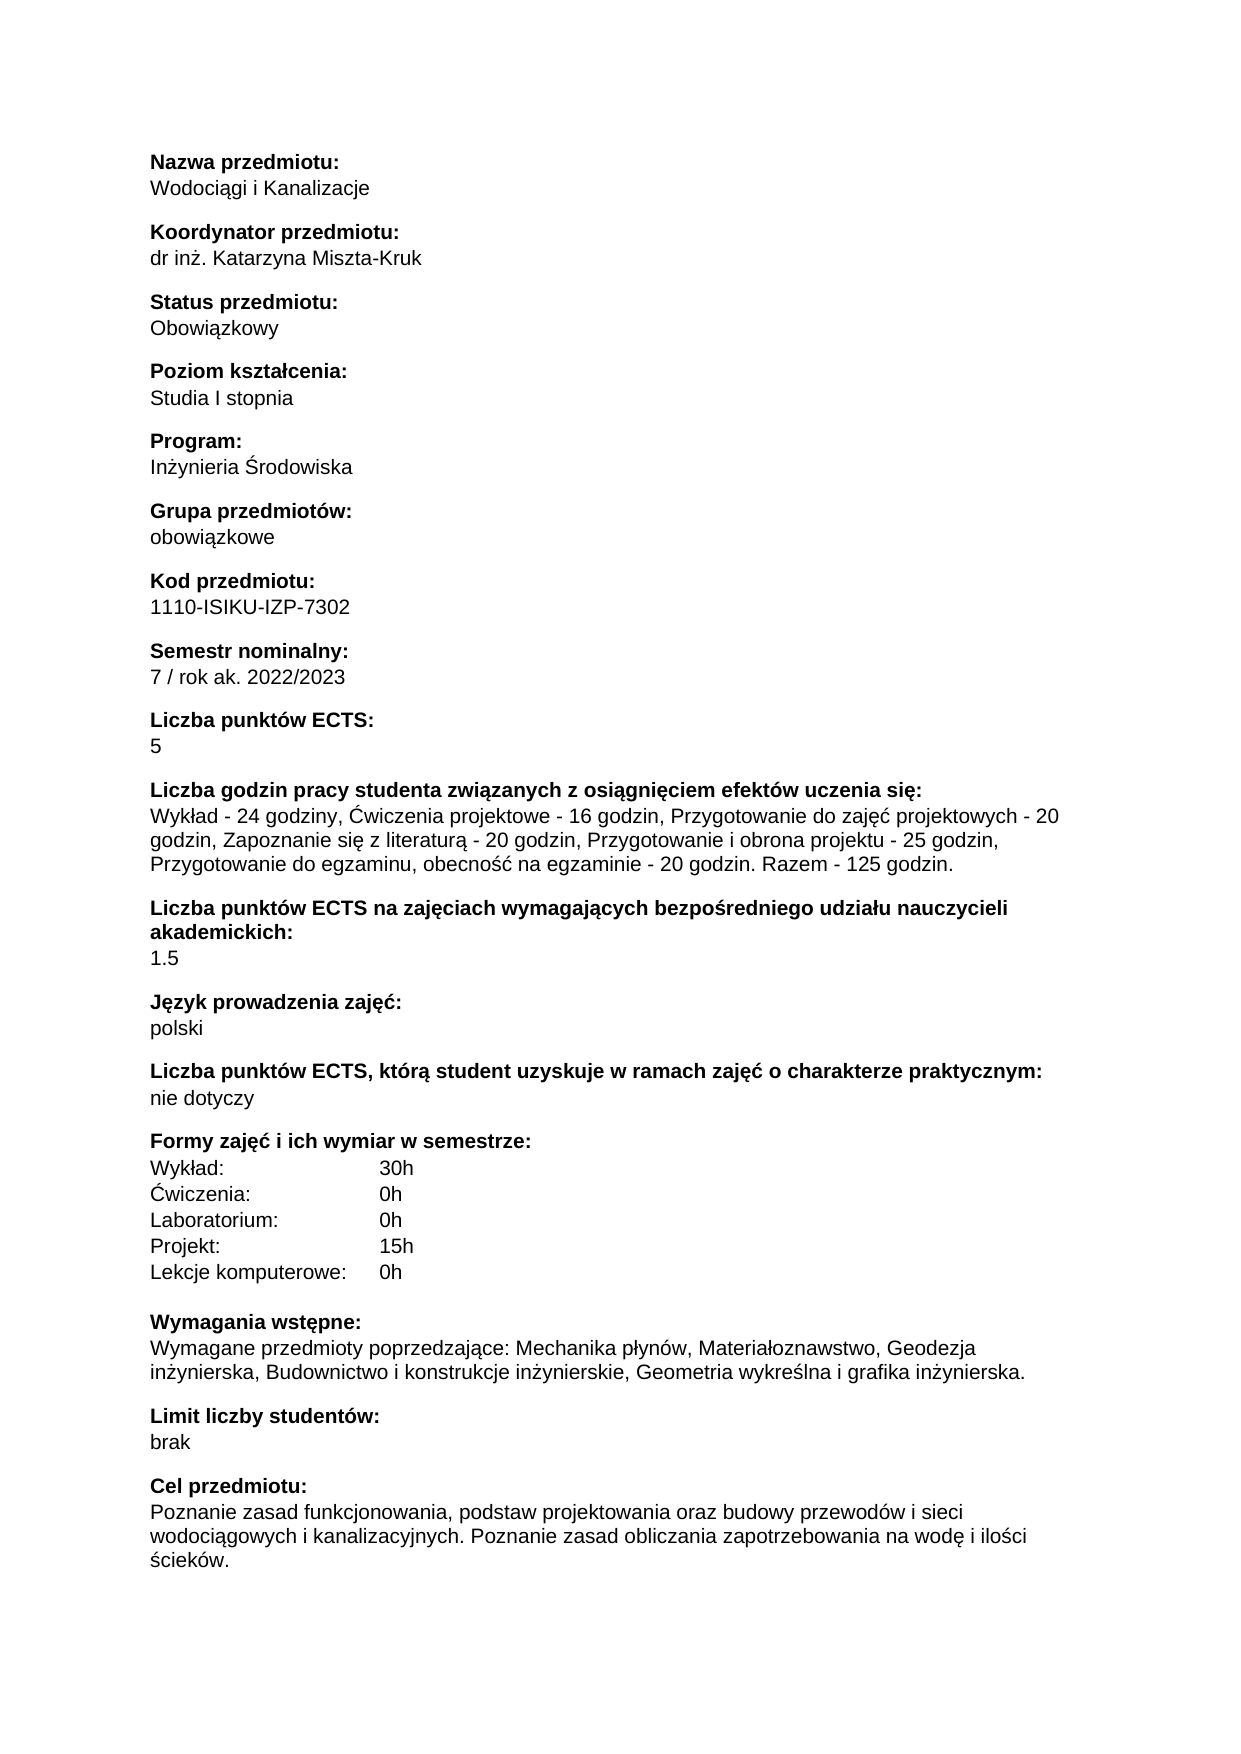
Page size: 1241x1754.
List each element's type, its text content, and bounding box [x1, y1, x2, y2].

text Cel przedmiotu: [150, 1473, 1090, 1497]
text Program: [150, 429, 1090, 453]
table_cell 0h [369, 1206, 597, 1232]
text Język prowadzenia zajęć: [150, 989, 1090, 1013]
text 1.5 [150, 946, 1090, 970]
text Kod przedmiotu: [150, 569, 1090, 593]
table_cell 15h [369, 1232, 597, 1258]
text Studia I stopnia [150, 385, 1090, 409]
text Status przedmiotu: [150, 289, 1090, 313]
table_header 30h [369, 1156, 597, 1180]
text Liczba punktów ECTS na zajęciach wymagających bezpośredniego udziału nauczycieli akademickich: [150, 896, 1090, 944]
text Wodociągi i Kanalizacje [150, 176, 1090, 200]
text Wymagane przedmioty poprzedzające: Mechanika płynów, Materiałoznawstwo, Geodezja inżynierska, Budownictwo i konstrukcje inżynierskie, Geometria wykreślna i grafika inżynierska. [150, 1336, 1090, 1384]
table_cell Ćwiczenia: [140, 1182, 367, 1206]
text Obowiązkowy [150, 316, 1090, 339]
table_cell Lekcje komputerowe: [140, 1260, 367, 1284]
text 1110-ISIKU-IZP-7302 [150, 595, 1090, 619]
text Limit liczby studentów: [150, 1404, 1090, 1428]
text Wymagania wstępne: [150, 1310, 1090, 1334]
text Poznanie zasad funkcjonowania, podstaw projektowania oraz budowy przewodów i sieci wodociągowych i kanalizacyjnych. Poznanie zasad obliczania zapotrzebowania na wodę i ilości ścieków. [150, 1499, 1090, 1571]
text Koordynator przedmiotu: [150, 220, 1090, 244]
text polski [150, 1016, 1090, 1039]
text 5 [150, 734, 1090, 758]
text Grupa przedmiotów: [150, 499, 1090, 523]
table_header Wykład: [140, 1156, 367, 1180]
text Nazwa przedmiotu: [150, 150, 1090, 174]
text Poziom kształcenia: [150, 359, 1090, 383]
text dr inż. Katarzyna Miszta-Kruk [150, 246, 1090, 270]
text Liczba punktów ECTS: [150, 708, 1090, 732]
text Liczba punktów ECTS, którą student uzyskuje w ramach zajęć o charakterze praktycznym: [150, 1059, 1090, 1083]
table_cell Laboratorium: [140, 1208, 367, 1232]
table_cell Projekt: [140, 1234, 367, 1258]
text Semestr nominalny: [150, 638, 1090, 662]
table_cell 0h [369, 1258, 597, 1284]
text brak [150, 1430, 1090, 1454]
text Wykład - 24 godziny, Ćwiczenia projektowe - 16 godzin, Przygotowanie do zajęć projektowych - 20 godzin, Zapoznanie się z literaturą - 20 godzin, Przygotowanie i obrona projektu - 25 godzin, Przygotowanie do egzaminu, obecność na egzaminie - 20 godzin. Razem - 125 godzin. [150, 804, 1090, 876]
text obowiązkowe [150, 525, 1090, 549]
text 7 / rok ak. 2022/2023 [150, 664, 1090, 688]
text Formy zajęć i ich wymiar w semestrze: [150, 1129, 1090, 1153]
text Liczba godzin pracy studenta związanych z osiągnięciem efektów uczenia się: [150, 778, 1090, 802]
text nie dotyczy [150, 1085, 1090, 1109]
text Inżynieria Środowiska [150, 455, 1090, 479]
table_cell 0h [369, 1180, 597, 1206]
